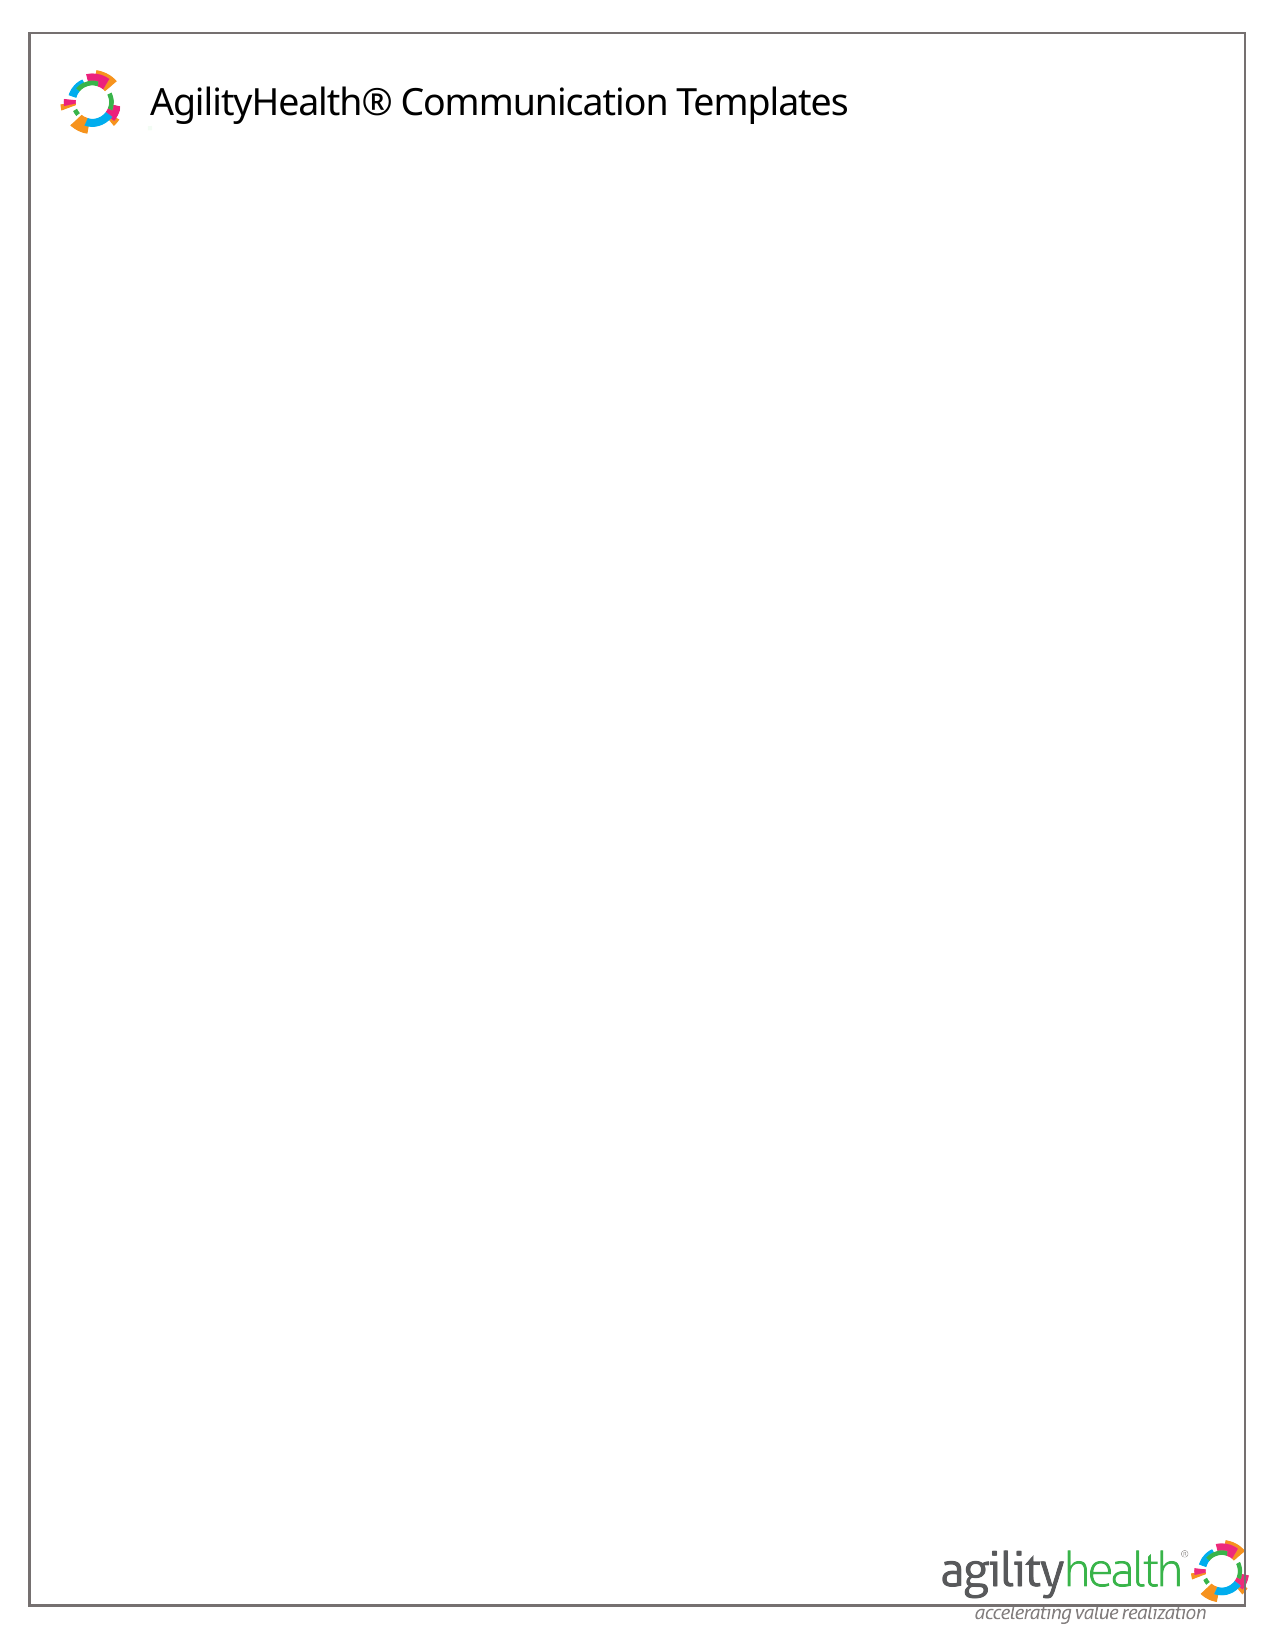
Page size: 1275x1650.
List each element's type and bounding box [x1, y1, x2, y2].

picture [942, 1540, 1249, 1628]
picture [60, 70, 121, 134]
picture [942, 1540, 1244, 1604]
